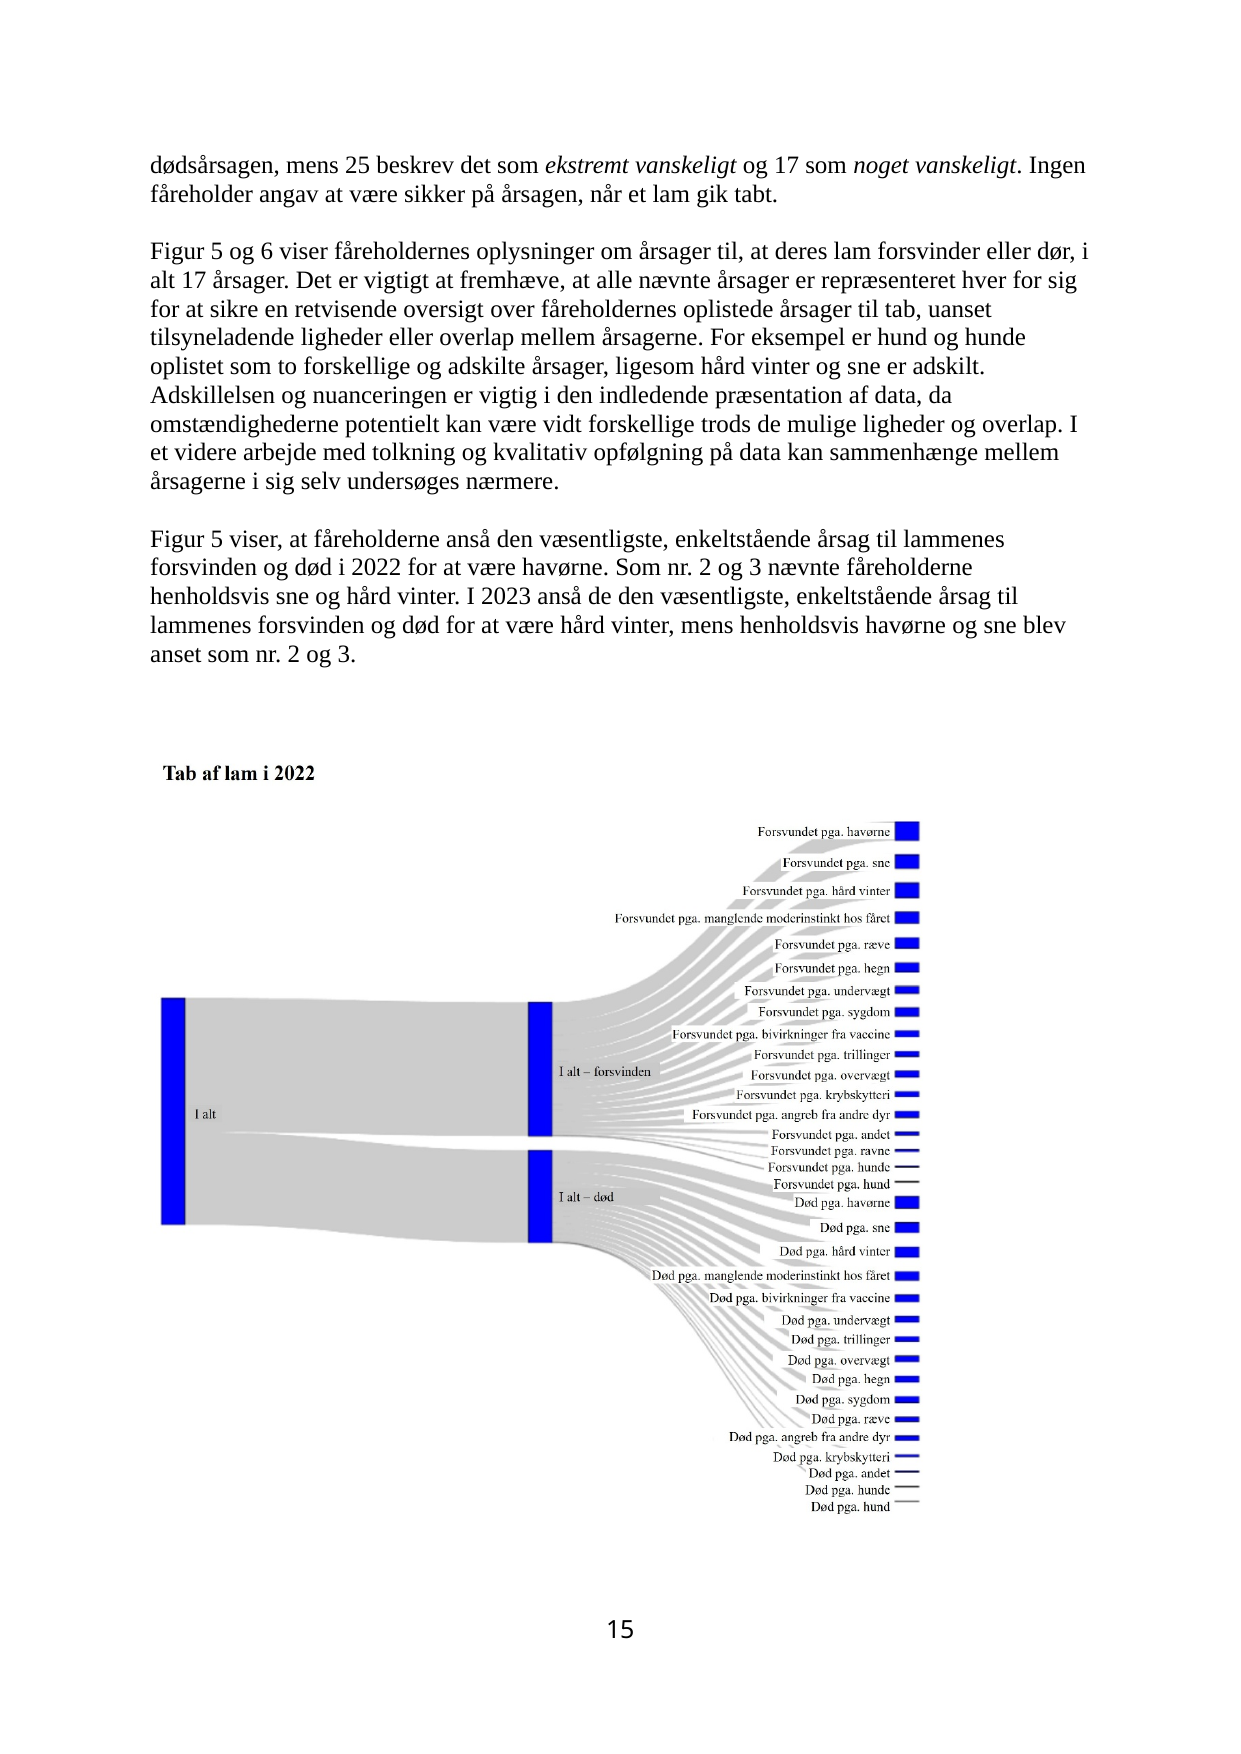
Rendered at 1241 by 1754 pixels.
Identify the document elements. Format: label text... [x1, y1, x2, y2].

text Figur 5 og 6 viser fåreholdernes oplysninger om årsager til, at deres lam forsvinder eller dør, i alt 17 årsager. Det er vigtigt at fremhæve, at alle nævnte årsager er repræsenteret hver for sig for at sikre en retvisende oversigt over fåreholdernes oplistede årsager til tab, uanset tilsyneladende ligheder eller overlap mellem årsagerne. For eksempel er hund og hunde oplistet som to forskellige og adskilte årsager, ligesom hård vinter og sne er adskilt. Adskillelsen og nuanceringen er vigtig i den indledende præsentation af data, da omstændighederne potentielt kan være vidt forskellige trods de mulige ligheder og overlap. I et videre arbejde med tolkning og kvalitativ opfølgning på data kan sammenhænge mellem årsagerne i sig selv undersøges nærmere. [150, 236, 1090, 495]
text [150, 150, 1090, 207]
text Figur 5 viser, at fåreholderne anså den væsentligste, enkeltstående årsag til lammenes forsvinden og død i 2022 for at være havørne. Som nr. 2 og 3 nævnte fåreholderne henholdsvis sne og hård vinter. I 2023 anså de den væsentligste, enkeltstående årsag til lammenes forsvinden og død for at være hård vinter, mens henholdsvis havørne og sne blev anset som nr. 2 og 3. [150, 524, 1090, 667]
picture [150, 753, 924, 1522]
